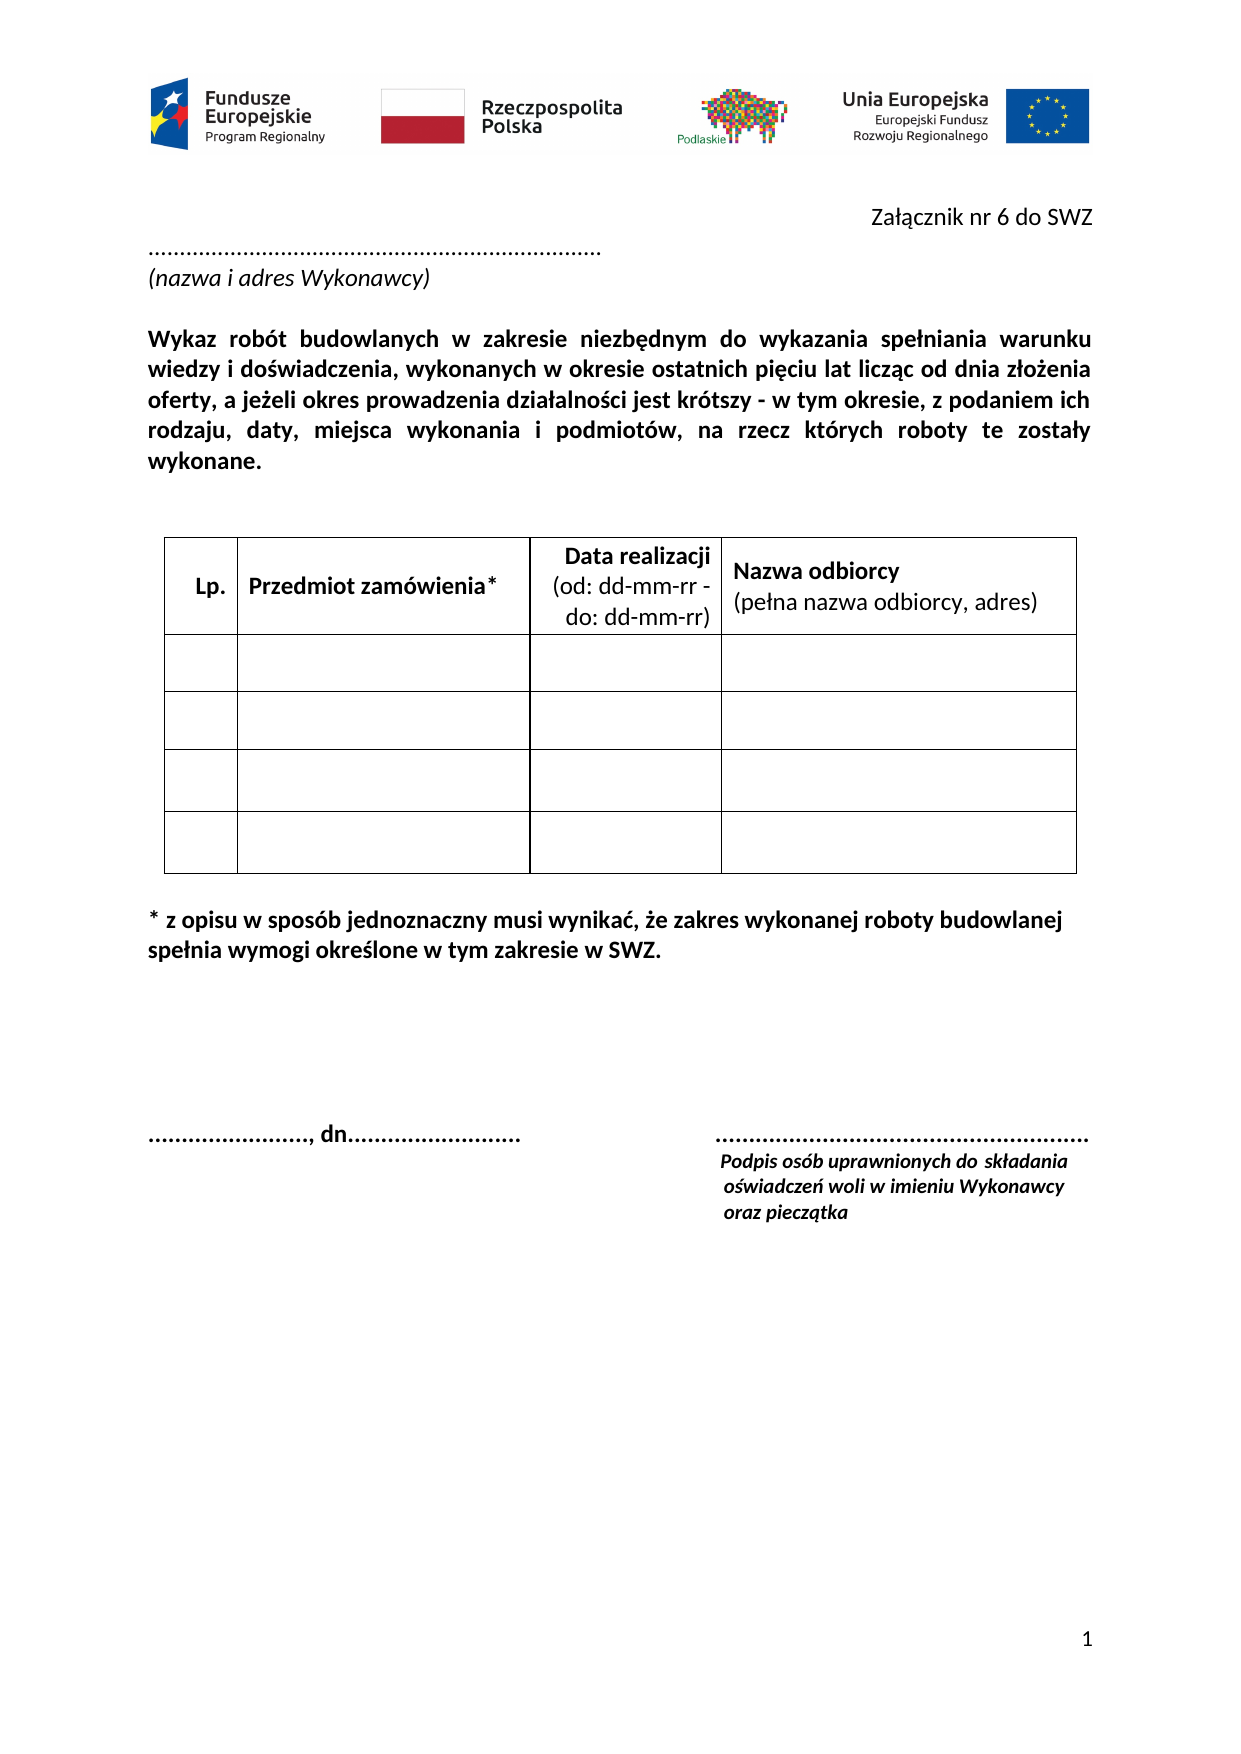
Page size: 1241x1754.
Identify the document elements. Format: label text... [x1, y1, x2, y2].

table_cell [531, 812, 721, 873]
table_cell [238, 635, 529, 691]
table_cell [531, 635, 721, 691]
table_header Lp. [165, 538, 237, 633]
table_cell [722, 635, 1076, 691]
table_cell [165, 812, 237, 873]
table_cell [531, 750, 721, 811]
table_cell [165, 692, 237, 748]
text ........................................................................ [148, 232, 1093, 262]
picture [147, 73, 1093, 155]
table_cell [722, 692, 1076, 748]
text Podpis osób uprawnionych do składania [148, 1148, 1093, 1174]
table_cell [165, 750, 237, 811]
text Wykaz robót budowlanych w zakresie niezbędnym do wykazania spełniania warunku wiedzy i doświadczenia, wykonanych w okresie ostatnich pięciu lat licząc od dnia złożenia oferty, a jeżeli okres prowadzenia działalności jest krótszy - w tym okresie, z podaniem ich rodzaju, daty, miejsca wykonania i podmiotów, na rzecz których roboty te zostały wykonane. [148, 323, 1093, 476]
text ........................, dn.......................... ........................................................ [148, 1118, 1093, 1148]
table_header Data realizacji (od: dd-mm-rr - do: dd-mm-rr) [531, 538, 721, 633]
table_cell [238, 692, 529, 748]
table_cell [722, 812, 1076, 873]
table_header Nazwa odbiorcy (pełna nazwa odbiorcy, adres) [722, 538, 1076, 633]
table_cell [238, 750, 529, 811]
text (nazwa i adres Wykonawcy) [148, 262, 1093, 293]
table_header Przedmiot zamówienia* [238, 538, 529, 633]
table_cell [722, 750, 1076, 811]
text * z opisu w sposób jednoznaczny musi wynikać, że zakres wykonanej roboty budowlanej spełnia wymogi określone w tym zakresie w SWZ. [148, 904, 1093, 965]
table_cell [165, 635, 237, 691]
text oraz pieczątka [723, 1199, 1093, 1224]
text oświadczeń woli w imieniu Wykonawcy [723, 1174, 1093, 1199]
table_cell [238, 812, 529, 873]
table_cell [531, 692, 721, 748]
text Załącznik nr 6 do SWZ [148, 201, 1093, 232]
